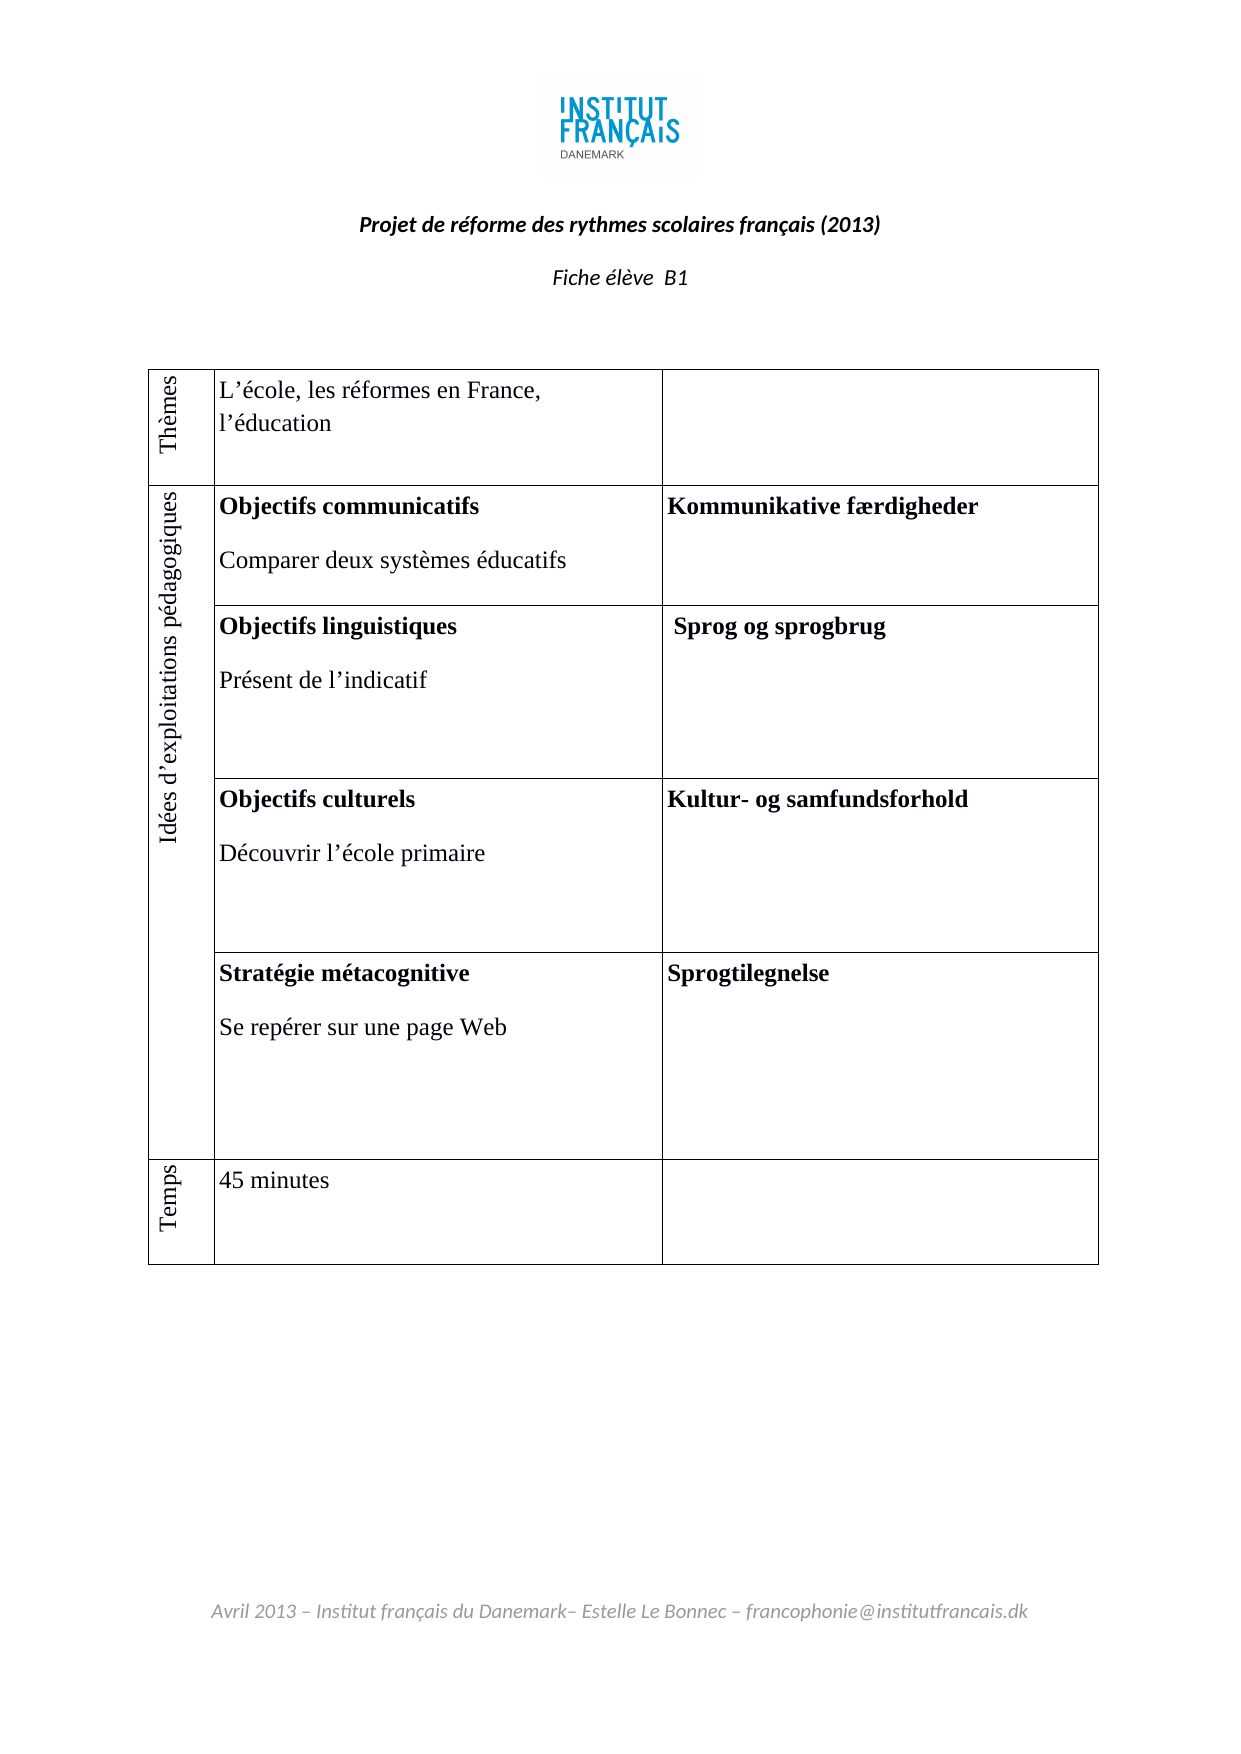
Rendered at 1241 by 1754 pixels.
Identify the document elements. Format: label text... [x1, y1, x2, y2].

picture [537, 73, 703, 182]
table_cell Temps [149, 1160, 214, 1263]
table_cell [663, 1160, 1098, 1263]
text Fiche élève B1 [148, 263, 1093, 291]
table_cell 45 minutes [215, 1160, 662, 1263]
table_header Thèmes [149, 370, 214, 485]
table_header L’école, les réformes en France, l’éducation [215, 370, 662, 485]
table_cell Sprog og sprogbrug [663, 606, 1098, 778]
table_cell Idées d’exploitations pédagogiques [149, 486, 214, 1158]
table_cell Kultur- og samfundsforhold [663, 779, 1098, 952]
table_cell Kommunikative færdigheder [663, 486, 1098, 605]
table_cell Sprogtilegnelse [663, 953, 1098, 1158]
table_cell Stratégie métacognitive Se repérer sur une page Web [215, 953, 662, 1158]
table_cell Objectifs culturels Découvrir l’école primaire [215, 779, 662, 952]
table_cell Objectifs linguistiques Présent de l’indicatif [215, 606, 662, 778]
table_header [663, 370, 1098, 485]
table_cell Objectifs communicatifs Comparer deux systèmes éducatifs [215, 486, 662, 605]
text Projet de réforme des rythmes scolaires français (2013) [148, 210, 1093, 238]
